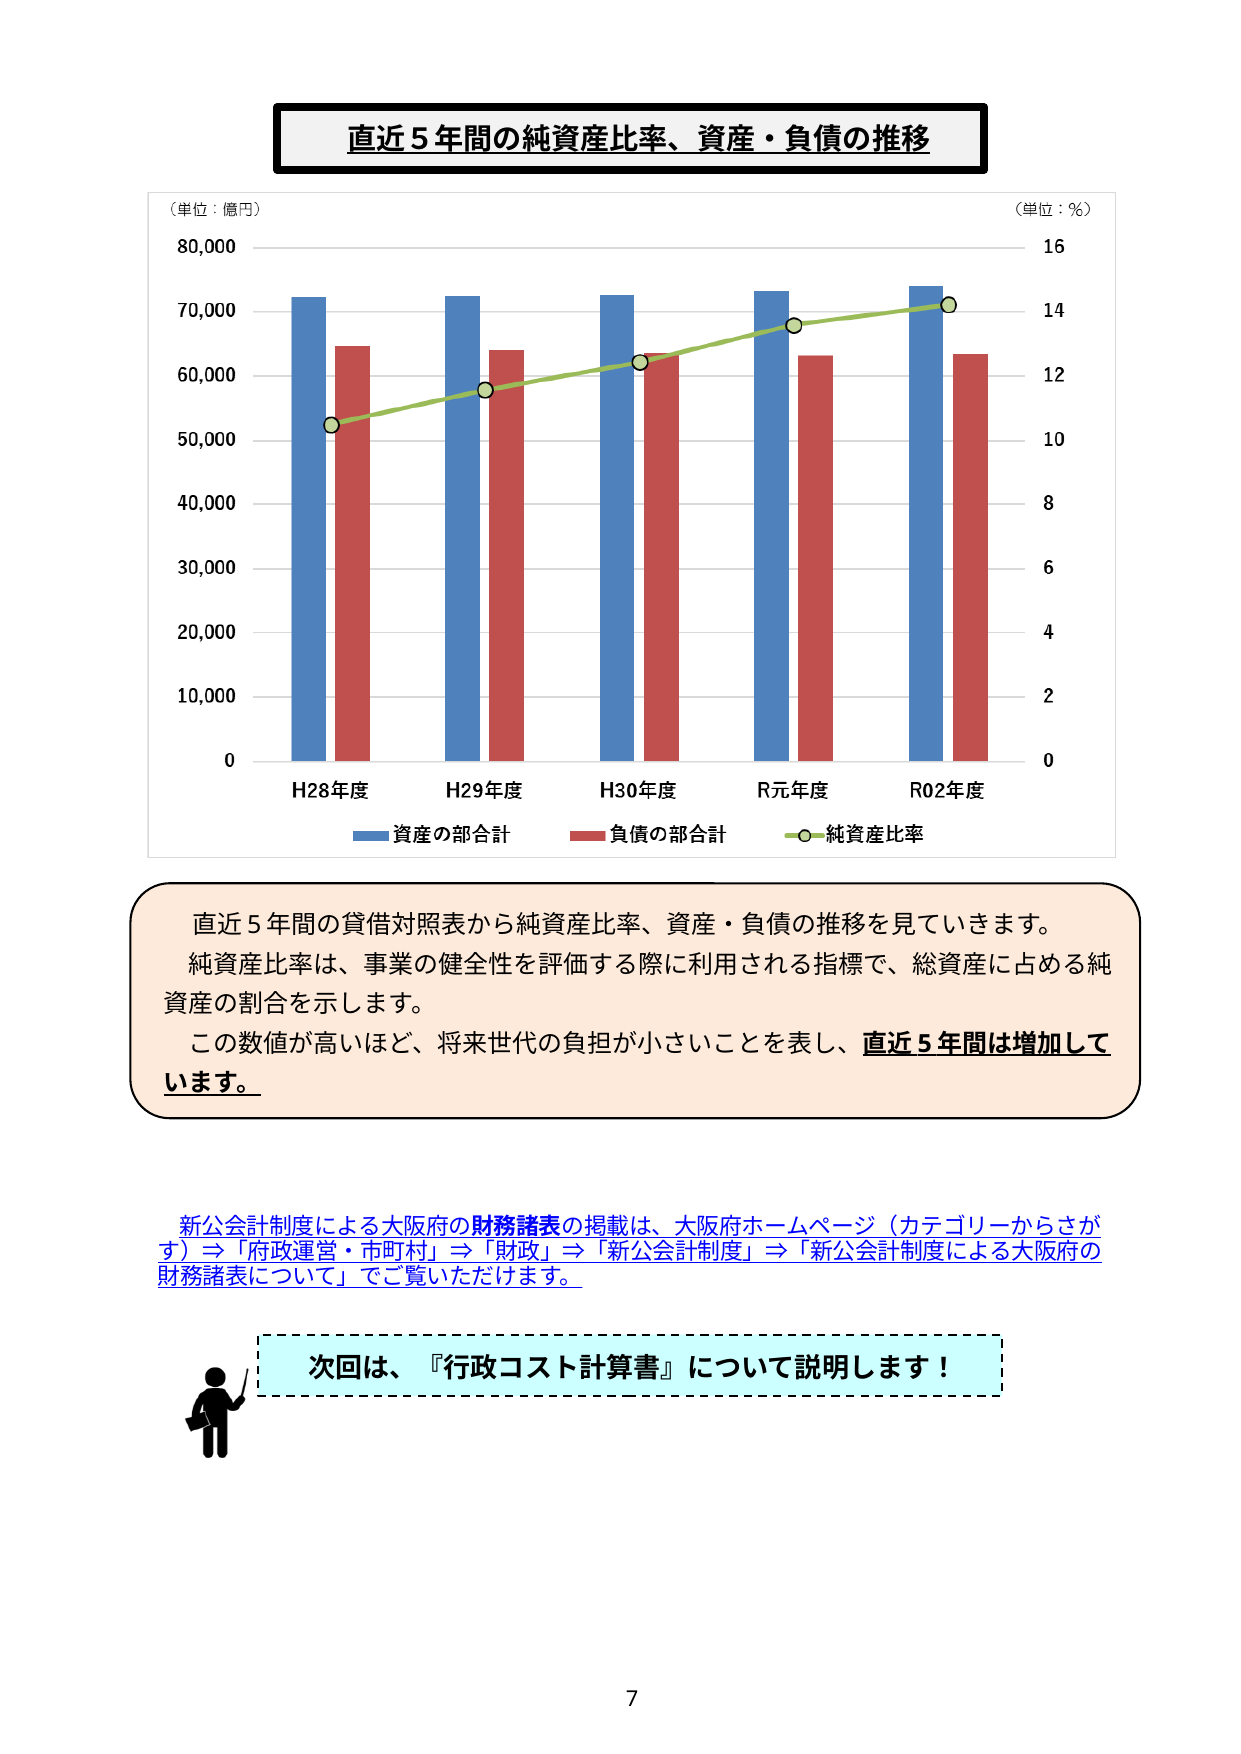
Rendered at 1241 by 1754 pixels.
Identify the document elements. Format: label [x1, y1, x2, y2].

picture [178, 1361, 253, 1461]
picture [147, 192, 1116, 858]
